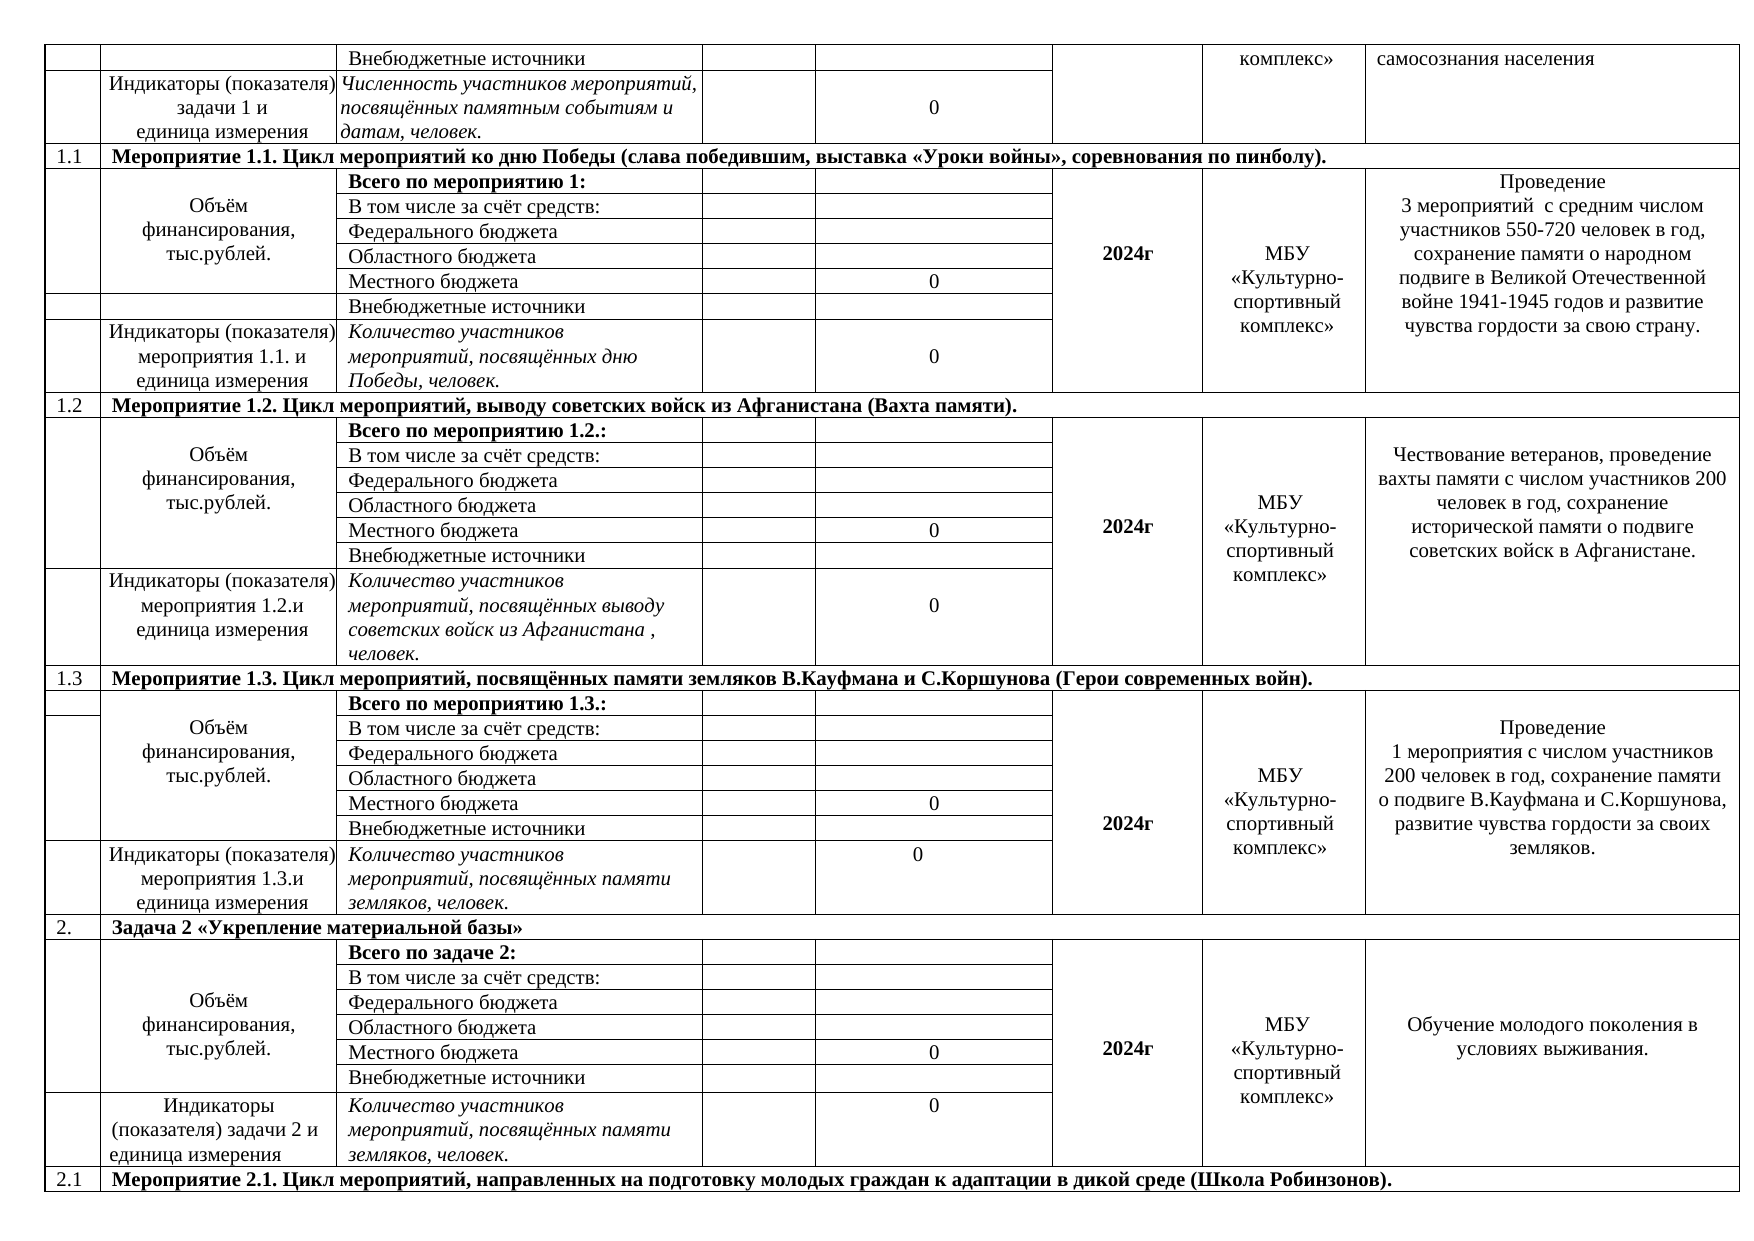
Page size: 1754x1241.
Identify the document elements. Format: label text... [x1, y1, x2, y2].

table_cell Объём финансирования, тыс.рублей. [101, 691, 336, 840]
table_cell В том числе за счёт средств: [337, 716, 702, 740]
table_cell 0 [816, 841, 1052, 914]
table_cell Индикаторы (показателя) задачи 2 и единица измерения [101, 1093, 336, 1166]
table_cell [46, 320, 100, 392]
table_cell [46, 569, 100, 665]
table_cell [703, 569, 815, 665]
table_cell [703, 1040, 815, 1064]
table_cell МБУ «Культурно-спортивный комплекс» [1203, 169, 1365, 392]
table_cell Федерального бюджета [337, 468, 702, 492]
table_cell [46, 1093, 100, 1166]
table_cell [46, 169, 100, 293]
table_cell Внебюджетные источники [337, 1065, 702, 1092]
table_cell [816, 990, 1052, 1014]
table_cell [703, 741, 815, 765]
table_cell [816, 169, 1052, 193]
table_cell Всего по мероприятию 1.2.: [337, 418, 702, 442]
table_cell [703, 493, 815, 517]
table_cell Индикаторы (показателя) мероприятия 1.2.и единица измерения [101, 569, 336, 665]
table_cell В том числе за счёт средств: [337, 965, 702, 989]
table_cell [816, 543, 1052, 567]
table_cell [1203, 940, 1365, 1166]
table_cell В том числе за счёт средств: [337, 194, 702, 218]
table_cell Местного бюджета [337, 1040, 702, 1064]
table_cell [46, 691, 100, 715]
table_cell [703, 320, 815, 392]
table_cell 2024г [1053, 940, 1202, 1166]
table_cell Индикаторы (показателя) мероприятия 1.3.и единица измерения [101, 841, 336, 914]
table_cell [816, 418, 1052, 442]
table_cell Объём финансирования, тыс.рублей. [101, 169, 336, 293]
table_cell [816, 294, 1052, 318]
table_cell [703, 294, 815, 318]
table_cell [703, 194, 815, 218]
table_cell Внебюджетные источники [337, 294, 702, 318]
table_cell Количество участников мероприятий, посвящённых выводу советских войск из Афганистана , человек. [337, 569, 702, 665]
table_cell [703, 269, 815, 293]
table_cell Задача 2 «Укрепление материальной базы» [101, 915, 1739, 939]
table_cell [816, 691, 1052, 715]
table_cell [703, 443, 815, 467]
table_cell Областного бюджета [337, 244, 702, 268]
table_cell 2024г [1053, 418, 1202, 665]
table_cell Всего по мероприятию 1: [337, 169, 702, 193]
table_cell 2024г [1053, 169, 1202, 392]
table_cell [816, 816, 1052, 840]
table_cell Мероприятие 1.1. Цикл мероприятий ко дню Победы (слава победившим, выставка «Уроки войны», соревнования по пинболу). [101, 144, 1739, 168]
table_cell [703, 418, 815, 442]
table_cell Областного бюджета [337, 1015, 702, 1039]
table_cell [46, 294, 100, 318]
table_cell 1.3 [46, 666, 100, 690]
table_cell [703, 169, 815, 193]
table_cell 0 [816, 518, 1052, 542]
table_cell Индикаторы (показателя) задачи 1 и единица измерения [101, 71, 336, 143]
table_cell Численность участников мероприятий, посвящённых памятным событиям и датам, человек. [337, 71, 702, 143]
table_cell Обучение молодого поколения в условиях выживания. [1366, 940, 1739, 1166]
table_cell [816, 965, 1052, 989]
table_cell Федерального бюджета [337, 219, 702, 243]
table_cell Чествование ветеранов, проведение вахты памяти с числом участников 200 человек в год, сохранение исторической памяти о подвиге советских войск в Афганистане. [1366, 418, 1739, 665]
table_cell Объём финансирования, тыс.рублей. [101, 940, 336, 1092]
table_cell Объём финансирования, тыс.рублей. [101, 418, 336, 567]
table_cell Местного бюджета [337, 518, 702, 542]
table_cell [816, 1015, 1052, 1039]
table_cell 2.1 [46, 1167, 100, 1191]
table_cell [816, 194, 1052, 218]
table_cell [703, 791, 815, 815]
table_cell [703, 244, 815, 268]
table_cell 2024г [1053, 691, 1202, 914]
table_cell Всего по задаче 2: [337, 940, 702, 964]
table_cell [703, 1015, 815, 1039]
table_cell 0 [816, 791, 1052, 815]
table_cell 0 [816, 569, 1052, 665]
table_cell Количество участников мероприятий, посвящённых памяти земляков, человек. [337, 841, 702, 914]
table_cell 0 [816, 71, 1052, 143]
table_cell [703, 1065, 815, 1092]
table_cell [703, 1093, 815, 1166]
table_cell Проведение 3 мероприятий с средним числом участников 550-720 человек в год, сохранение памяти о народном подвиге в Великой Отечественной войне 1941-1945 годов и развитие чувства гордости за свою страну. [1366, 169, 1739, 392]
table_cell [703, 965, 815, 989]
table_cell Областного бюджета [337, 493, 702, 517]
table_cell [703, 716, 815, 740]
table_cell [703, 940, 815, 964]
table_cell Мероприятие 1.2. Цикл мероприятий, выводу советских войск из Афганистана (Вахта памяти). [101, 393, 1739, 417]
table_cell [816, 468, 1052, 492]
table_cell 0 [816, 269, 1052, 293]
table_cell [46, 940, 100, 1092]
table_cell [816, 45, 1052, 69]
table_cell 0 [816, 1093, 1052, 1166]
table_cell [703, 691, 815, 715]
table_cell [816, 940, 1052, 964]
table_cell Местного бюджета [337, 791, 702, 815]
table_cell Всего по мероприятию 1.3.: [337, 691, 702, 715]
table_cell Индикаторы (показателя) мероприятия 1.1. и единица измерения [101, 320, 336, 392]
table_cell Мероприятие 2.1. Цикл мероприятий, направленных на подготовку молодых граждан к адаптации в дикой среде (Школа Робинзонов). [101, 1167, 1739, 1191]
table_cell [101, 294, 336, 318]
table_cell 1.1 [46, 144, 100, 168]
table_cell [816, 716, 1052, 740]
table_cell Федерального бюджета [337, 741, 702, 765]
table_cell Количество участников мероприятий, посвящённых дню Победы, человек. [337, 320, 702, 392]
table_cell 1.2 [46, 393, 100, 417]
table_cell Областного бюджета [337, 766, 702, 790]
table_cell Внебюджетные источники [337, 816, 702, 840]
table_cell [816, 493, 1052, 517]
table_cell Местного бюджета [337, 269, 702, 293]
table_cell [703, 990, 815, 1014]
table_cell [816, 219, 1052, 243]
table_cell [703, 45, 815, 69]
table_cell [816, 443, 1052, 467]
table_cell [46, 71, 100, 143]
table_cell 0 [816, 1040, 1052, 1064]
table_cell [703, 468, 815, 492]
table_cell Внебюджетные источники [337, 543, 702, 567]
table_cell Проведение 1 мероприятия с числом участников 200 человек в год, сохранение памяти о подвиге В.Кауфмана и С.Коршунова, развитие чувства гордости за своих земляков. [1366, 691, 1739, 914]
table_cell [46, 716, 100, 840]
table_cell [816, 741, 1052, 765]
table_cell [703, 841, 815, 914]
table_cell Федерального бюджета [337, 990, 702, 1014]
table_cell [816, 1065, 1052, 1092]
table_cell 2. [46, 915, 100, 939]
table_cell [703, 518, 815, 542]
table_cell [703, 71, 815, 143]
table_cell [703, 816, 815, 840]
table_cell [703, 766, 815, 790]
table_cell МБУ «Культурно-спортивный комплекс» [1203, 691, 1365, 914]
table_cell МБУ «Культурно-спортивный комплекс» [1203, 418, 1365, 665]
table_cell Внебюджетные источники [337, 45, 702, 69]
table_cell [46, 841, 100, 914]
table_cell [46, 418, 100, 567]
table_cell [816, 766, 1052, 790]
table_cell [703, 543, 815, 567]
table_cell 0 [816, 320, 1052, 392]
table_cell [816, 244, 1052, 268]
table_cell В том числе за счёт средств: [337, 443, 702, 467]
table_cell Мероприятие 1.3. Цикл мероприятий, посвящённых памяти земляков В.Кауфмана и С.Коршунова (Герои современных войн). [101, 666, 1739, 690]
table_cell Количество участников мероприятий, посвящённых памяти земляков, человек. [337, 1093, 702, 1166]
table_cell [703, 219, 815, 243]
